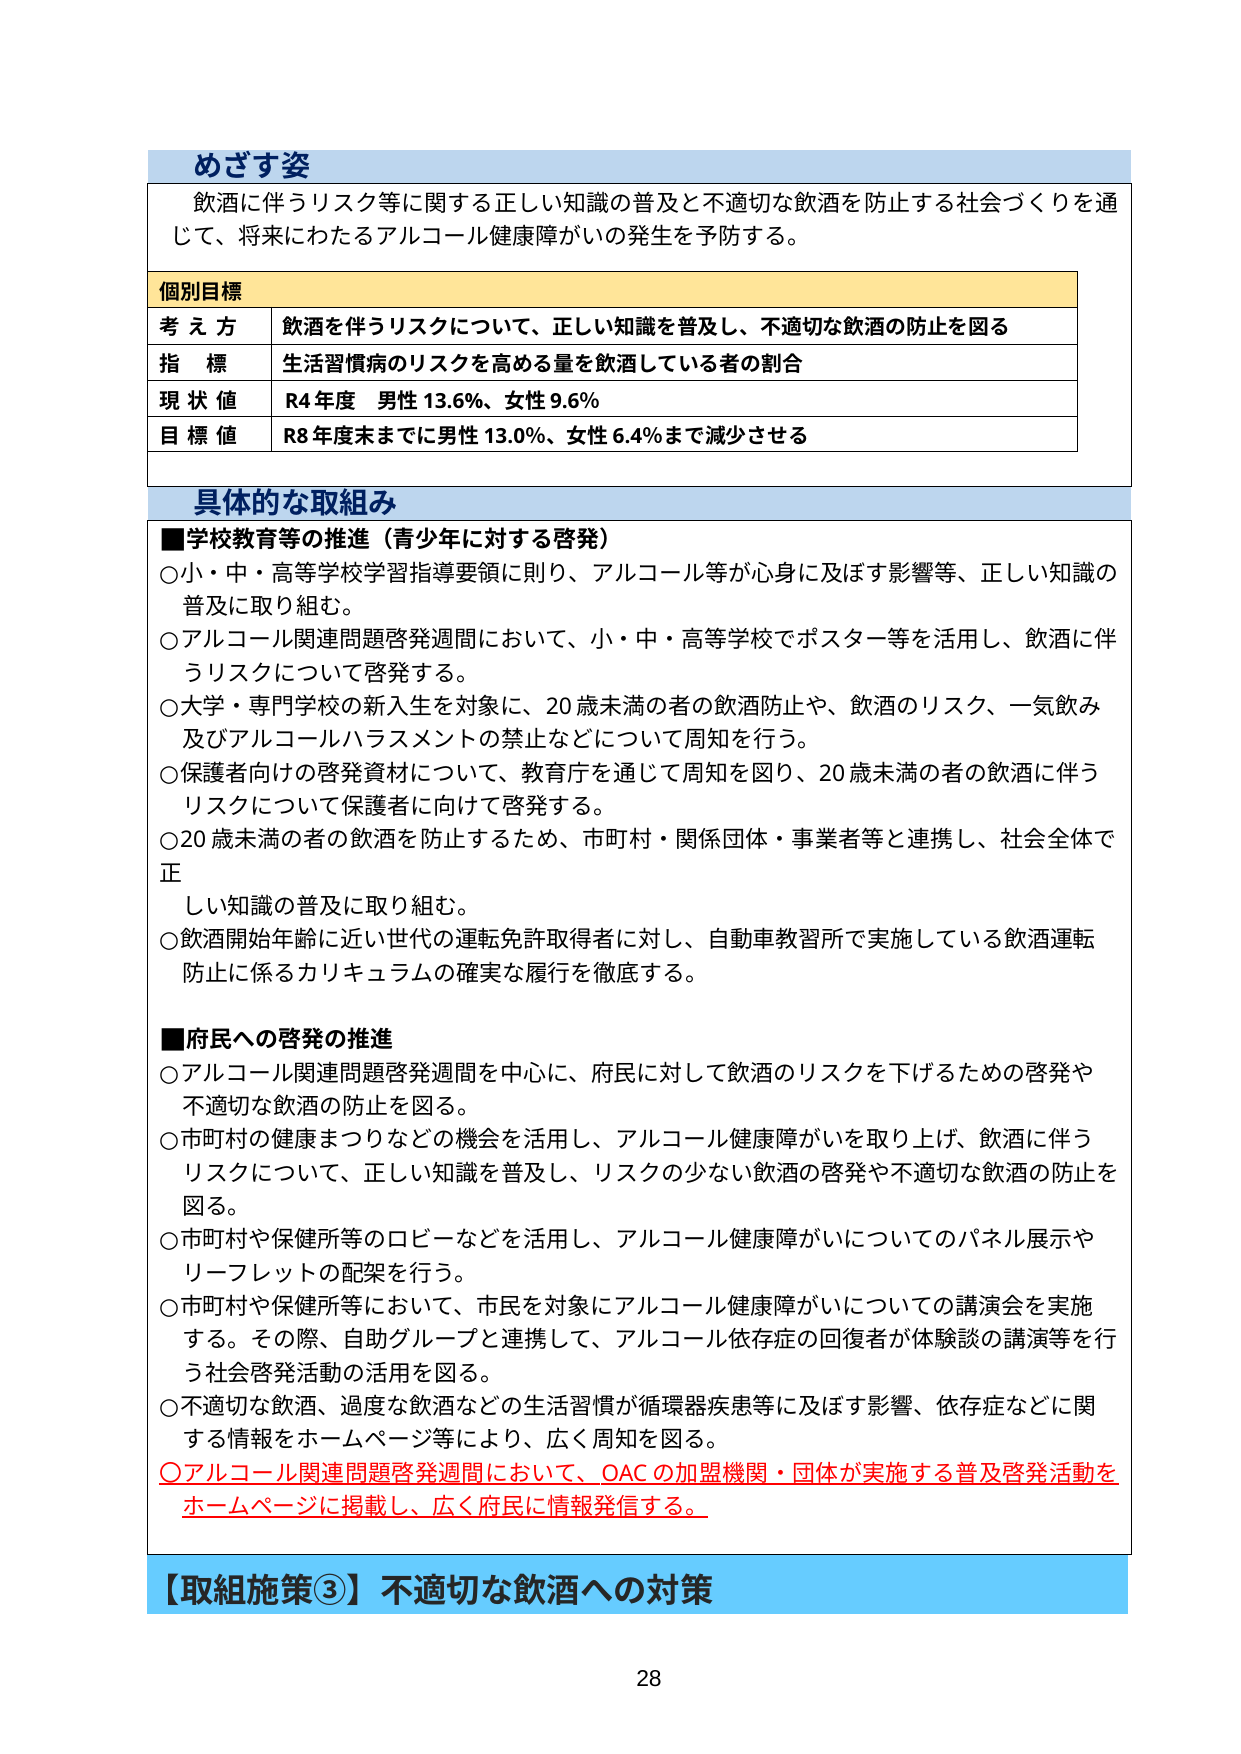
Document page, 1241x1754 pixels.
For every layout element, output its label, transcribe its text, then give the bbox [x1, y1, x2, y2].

text 【取組施策③】不適切な飲酒への対策 [147, 1555, 1128, 1614]
table_cell 具体的な取組み [148, 487, 1131, 520]
table_header めざす姿 [148, 150, 1131, 183]
table_cell ■学校教育等の推進（青少年に対する啓発） 小・中・高等学校学習指導要領に則り、アルコール等が心身に及ぼす影響等、正しい知識の 普及に取り組む。 アルコール関連問題啓発週間において、小・中・高等学校でポスター等を活用し、飲酒に伴 うリスクについて啓発する。 大学・専門学校の新入生を対象に、20歳未満の者の飲酒防止や、飲酒のリスク、一気飲み 及びアルコールハラスメントの禁止などについて周知を行う。 保護者向けの啓発資材について、教育庁を通じて周知を図り、20歳未満の者の飲酒に伴う リスクについて保護者に向けて啓発する。 20歳未満の者の飲酒を防止するため、市町村・関係団体・事業者等と連携し、社会全体で正 しい知識の普及に取り組む。 飲酒開始年齢に近い世代の運転免許取得者に対し、自動車教習所で実施している飲酒運転 防止に係るカリキュラムの確実な履行を徹底する。 ■府民への啓発の推進 アルコール関連問題啓発週間を中心に、府民に対して飲酒のリスクを下げるための啓発や 不適切な飲酒の防止を図る。 市町村の健康まつりなどの機会を活用し、アルコール健康障がいを取り上げ、飲酒に伴う リスクについて、正しい知識を普及し、リスクの少ない飲酒の啓発や不適切な飲酒の防止を 図る。 市町村や保健所等のロビーなどを活用し、アルコール健康障がいについてのパネル展示や リーフレットの配架を行う。 市町村や保健所等において、市民を対象にアルコール健康障がいについての講演会を実施 する。その際、自助グループと連携して、アルコール依存症の回復者が体験談の講演等を行う社会啓発活動の活用を図る。 不適切な飲酒、過度な飲酒などの生活習慣が循環器疾患等に及ぼす影響、依存症などに関 する情報をホームページ等により、広く周知を図る。 〇アルコール関連問題啓発週間において、OACの加盟機関・団体が実施する普及啓発活動をホームページに掲載し、広く府民に情報発信する。 [148, 521, 1131, 1554]
table_cell 飲酒に伴うリスク等に関する正しい知識の普及と不適切な飲酒を防止する社会づくりを通じて、将来にわたるアルコール健康障がいの発生を予防する。 [148, 184, 1131, 486]
